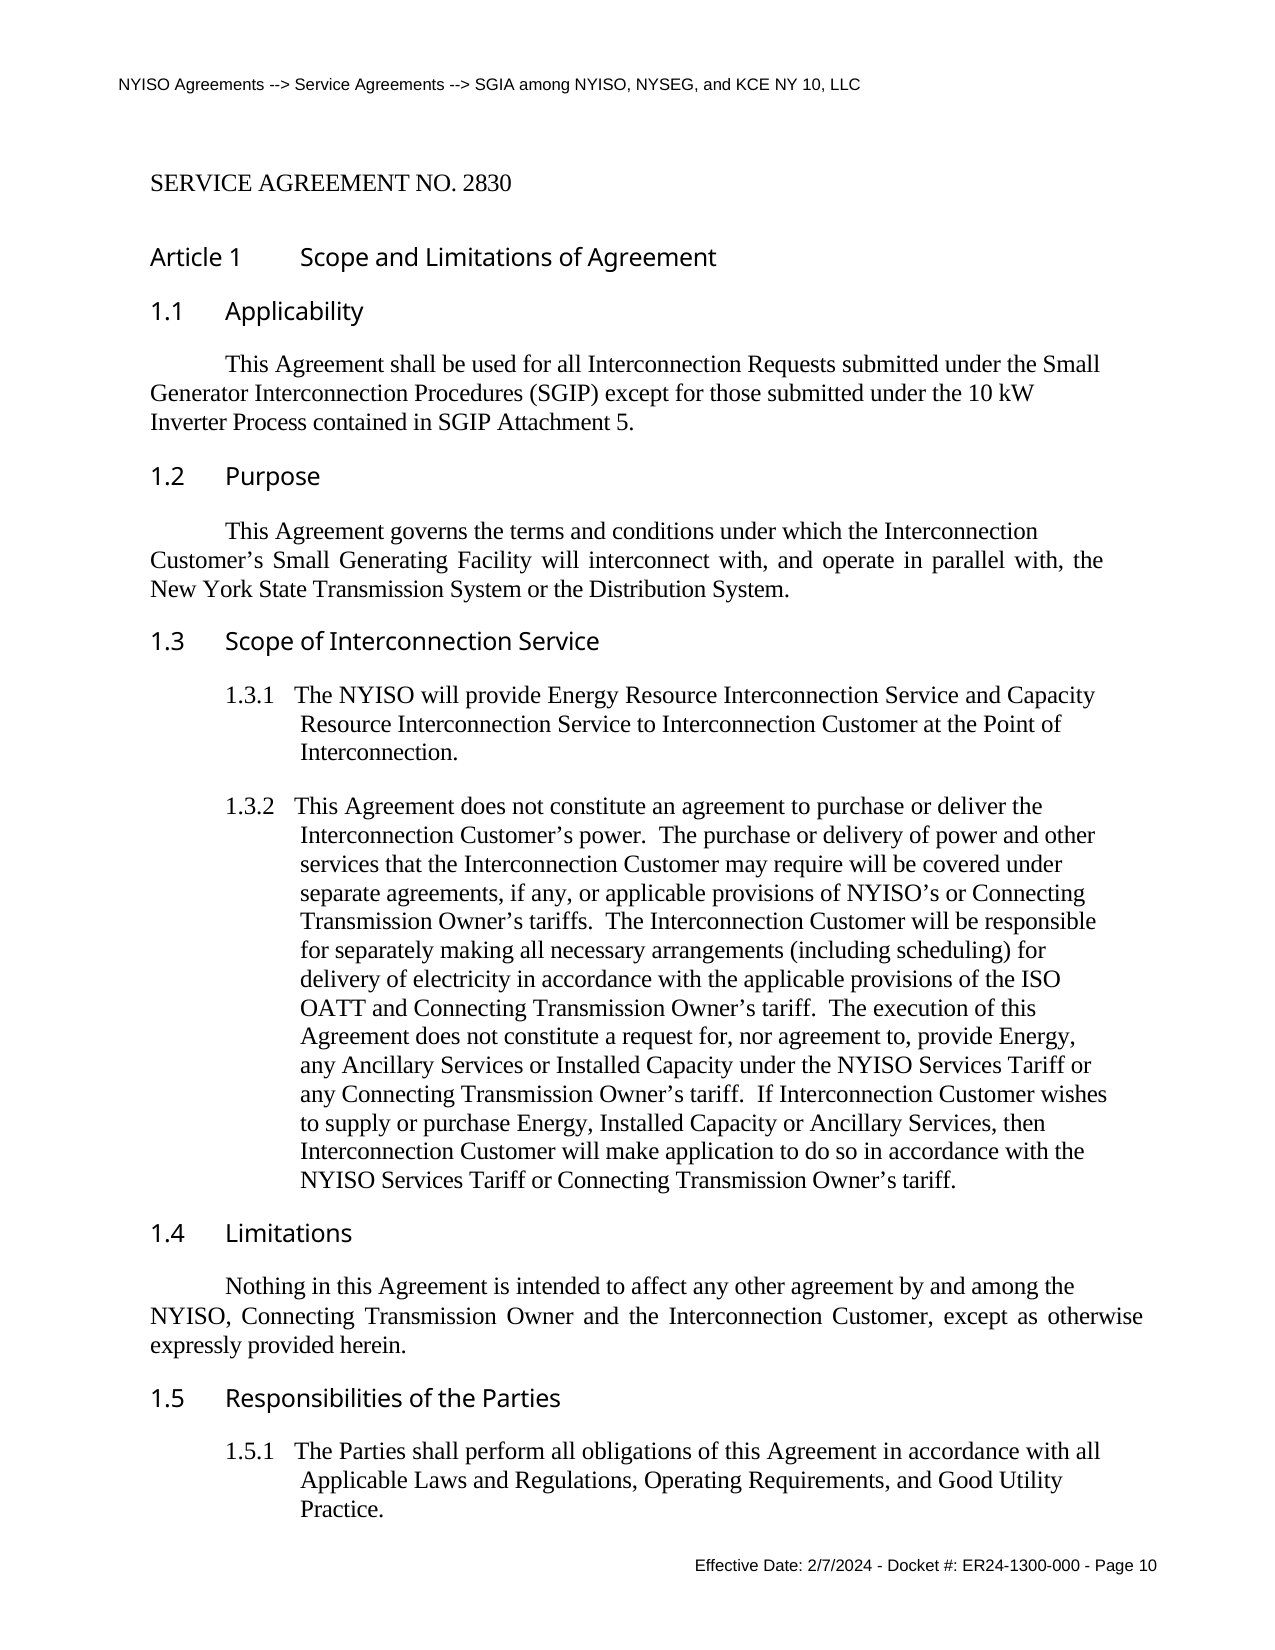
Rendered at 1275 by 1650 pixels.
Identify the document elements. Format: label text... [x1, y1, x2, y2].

text SERVICE AGREEMENT NO. 2830 [150, 168, 1275, 197]
text 1.3 Scope of Interconnection Service [150, 628, 1275, 656]
text This Agreement shall be used for all Interconnection Requests submitted under the Small Generator Interconnection Procedures (SGIP) except for those submitted under the 10 kW Inverter Process contained in SGIP Attachment 5. [150, 349, 1138, 437]
text 1.2 Purpose [150, 462, 1275, 491]
text 1.4 Limitations [150, 1219, 1275, 1248]
text Nothing in this Agreement is intended to affect any other agreement by and among the [225, 1272, 1275, 1301]
text 1.1 Applicability [150, 297, 1275, 326]
text NYISO, Connecting Transmission Owner and the Interconnection Customer, except as otherwise expressly provided herein. [150, 1301, 1143, 1359]
text 1.3.1 The NYISO will provide Energy Resource Interconnection Service and Capacity Resource Interconnection Service to Interconnection Customer at the Point of Interconnection. [225, 681, 1129, 766]
text 1.5 Responsibilities of the Parties [150, 1384, 1275, 1413]
text 1.3.2 This Agreement does not constitute an agreement to purchase or deliver the [225, 791, 1275, 820]
text Article 1 Scope and Limitations of Agreement [150, 244, 1275, 272]
text 1.5.1 The Parties shall perform all obligations of this Agreement in accordance with all Applicable Laws and Regulations, Operating Requirements, and Good Utility Practice. [225, 1436, 1135, 1524]
text Customer’s Small Generating Facility will interconnect with, and operate in parallel with, the New York State Transmission System or the Distribution System. [150, 545, 1104, 603]
text This Agreement governs the terms and conditions under which the Interconnection [225, 516, 1275, 545]
text Interconnection Customer’s power. The purchase or delivery of power and other services that the Interconnection Customer may require will be covered under separate agreements, if any, or applicable provisions of NYISO’s or Connecting Transmission Owner’s tariffs. The Interconnection Customer will be responsible for separately making all necessary arrangements (including scheduling) for delivery of electricity in accordance with the applicable provisions of the ISO OATT and Connecting Transmission Owner’s tariff. The execution of this Agreement does not constitute a request for, nor agreement to, provide Energy, any Ancillary Services or Installed Capacity under the NYISO Services Tariff or any Connecting Transmission Owner’s tariff. If Interconnection Customer wishes to supply or purchase Energy, Installed Capacity or Ancillary Services, then Interconnection Customer will make application to do so in accordance with the NYISO Services Tariff or Connecting Transmission Owner’s tariff. [300, 821, 1143, 1194]
